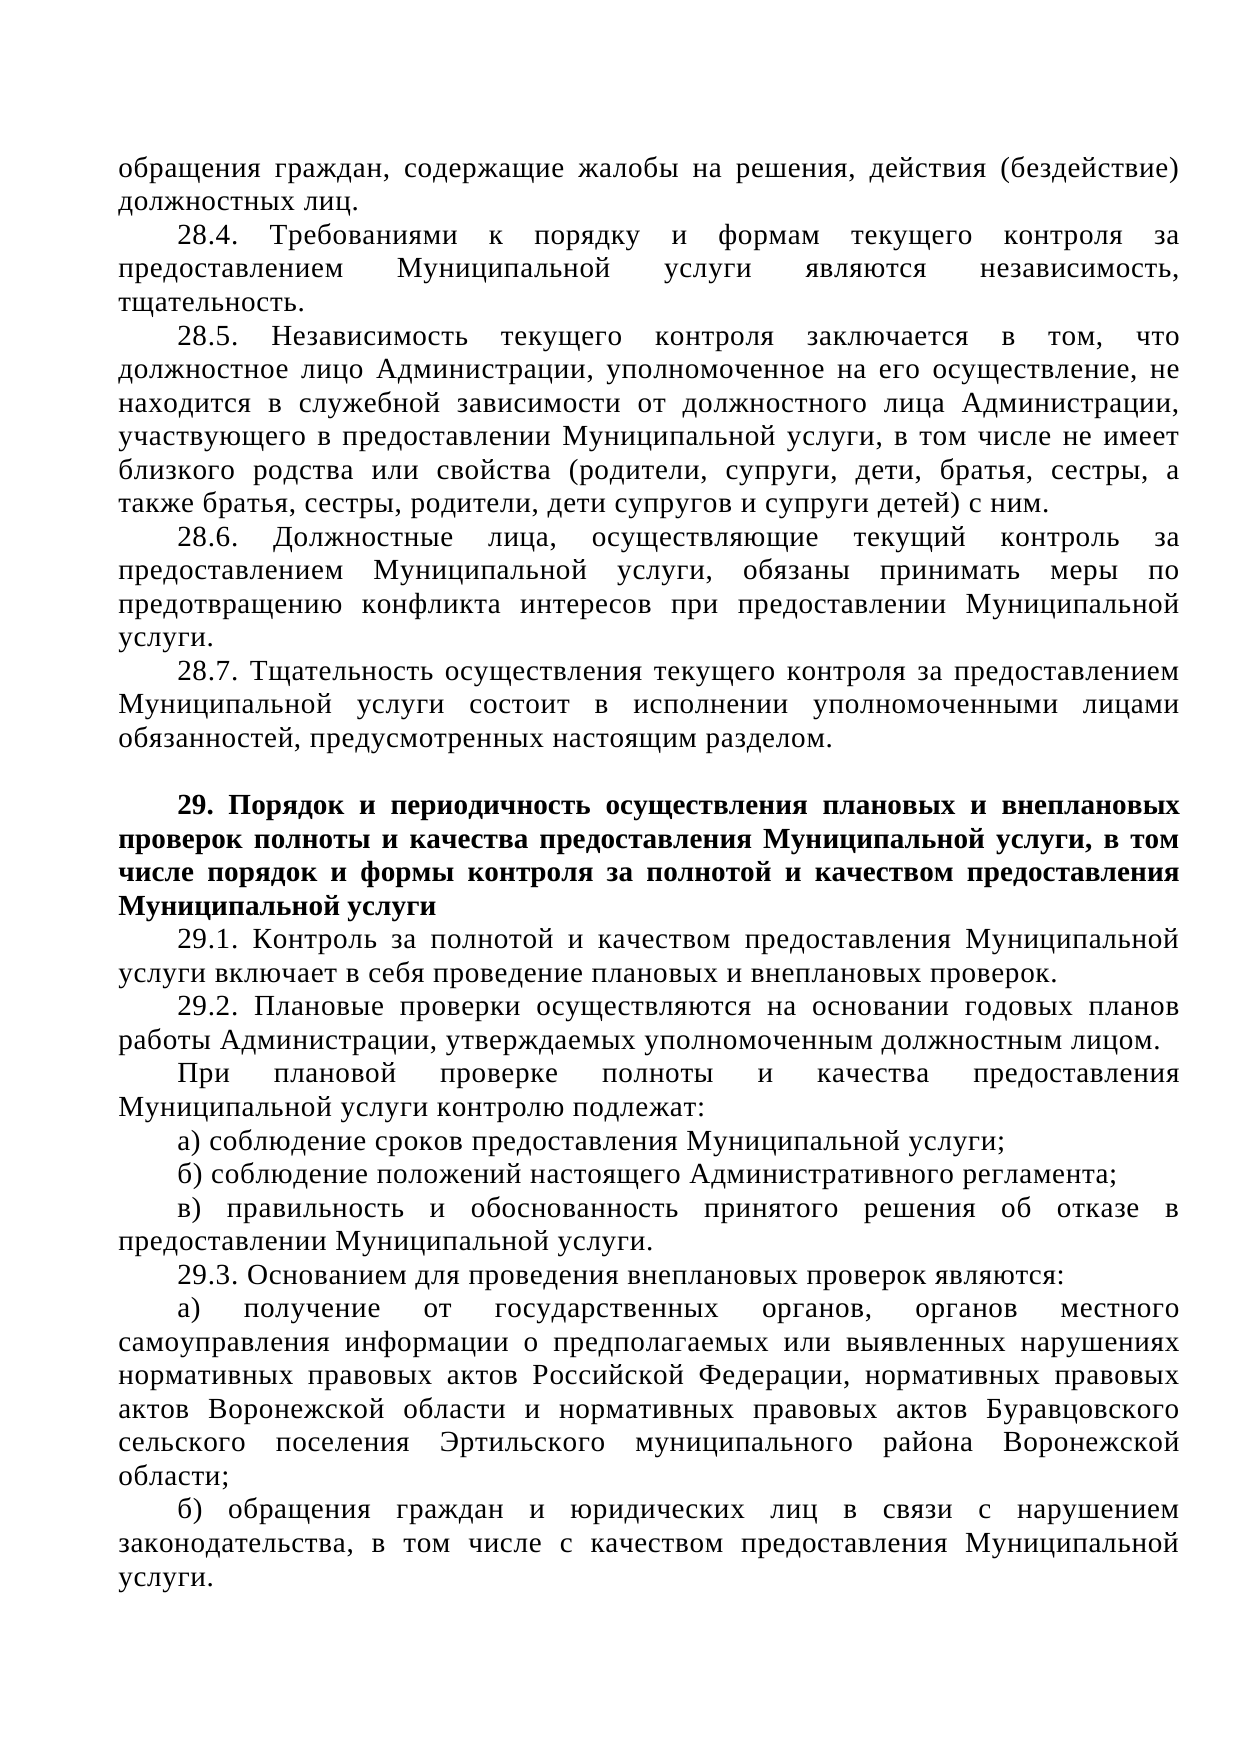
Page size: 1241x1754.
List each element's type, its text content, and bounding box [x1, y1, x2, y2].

text а) соблюдение сроков предоставления Муниципальной услуги; [118, 1123, 1181, 1156]
text в) правильность и обоснованность принятого решения об отказе в предоставлении Муниципальной услуги. [118, 1190, 1181, 1257]
text б) соблюдение положений настоящего Административного регламента; [118, 1156, 1181, 1190]
text б) обращения граждан и юридических лиц в связи с нарушением законодательства, в том числе с качеством предоставления Муниципальной услуги. [118, 1492, 1181, 1592]
text 29.3. Основанием для проведения внеплановых проверок являются: [118, 1257, 1181, 1290]
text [118, 150, 1181, 217]
text 29.2. Плановые проверки осуществляются на основании годовых планов работы Администрации, утверждаемых уполномоченным должностным лицом. [118, 988, 1181, 1056]
text 29. Порядок и периодичность осуществления плановых и внеплановых проверок полноты и качества предоставления Муниципальной услуги, в том числе порядок и формы контроля за полнотой и качеством предоставления Муниципальной услуги [118, 787, 1181, 921]
text 28.5. Независимость текущего контроля заключается в том, что должностное лицо Администрации, уполномоченное на его осуществление, не находится в служебной зависимости от должностного лица Администрации, участвующего в предоставлении Муниципальной услуги, в том числе не имеет близкого родства или свойства (родители, супруги, дети, братья, сестры, а также братья, сестры, родители, дети супругов и супруги детей) с ним. [118, 318, 1181, 519]
text а) получение от государственных органов, органов местного самоуправления информации о предполагаемых или выявленных нарушениях нормативных правовых актов Российской Федерации, нормативных правовых актов Воронежской области и нормативных правовых актов Буравцовского сельского поселения Эртильского муниципального района Воронежской области; [118, 1290, 1181, 1492]
text 28.6. Должностные лица, осуществляющие текущий контроль за предоставлением Муниципальной услуги, обязаны принимать меры по предотвращению конфликта интересов при предоставлении Муниципальной услуги. [118, 519, 1181, 653]
text 28.7. Тщательность осуществления текущего контроля за предоставлением Муниципальной услуги состоит в исполнении уполномоченными лицами обязанностей, предусмотренных настоящим разделом. [118, 653, 1181, 754]
text 29.1. Контроль за полнотой и качеством предоставления Муниципальной услуги включает в себя проведение плановых и внеплановых проверок. [118, 921, 1181, 988]
text 28.4. Требованиями к порядку и формам текущего контроля за предоставлением Муниципальной услуги являются независимость, тщательность. [118, 217, 1181, 318]
text При плановой проверке полноты и качества предоставления Муниципальной услуги контролю подлежат: [118, 1056, 1181, 1123]
